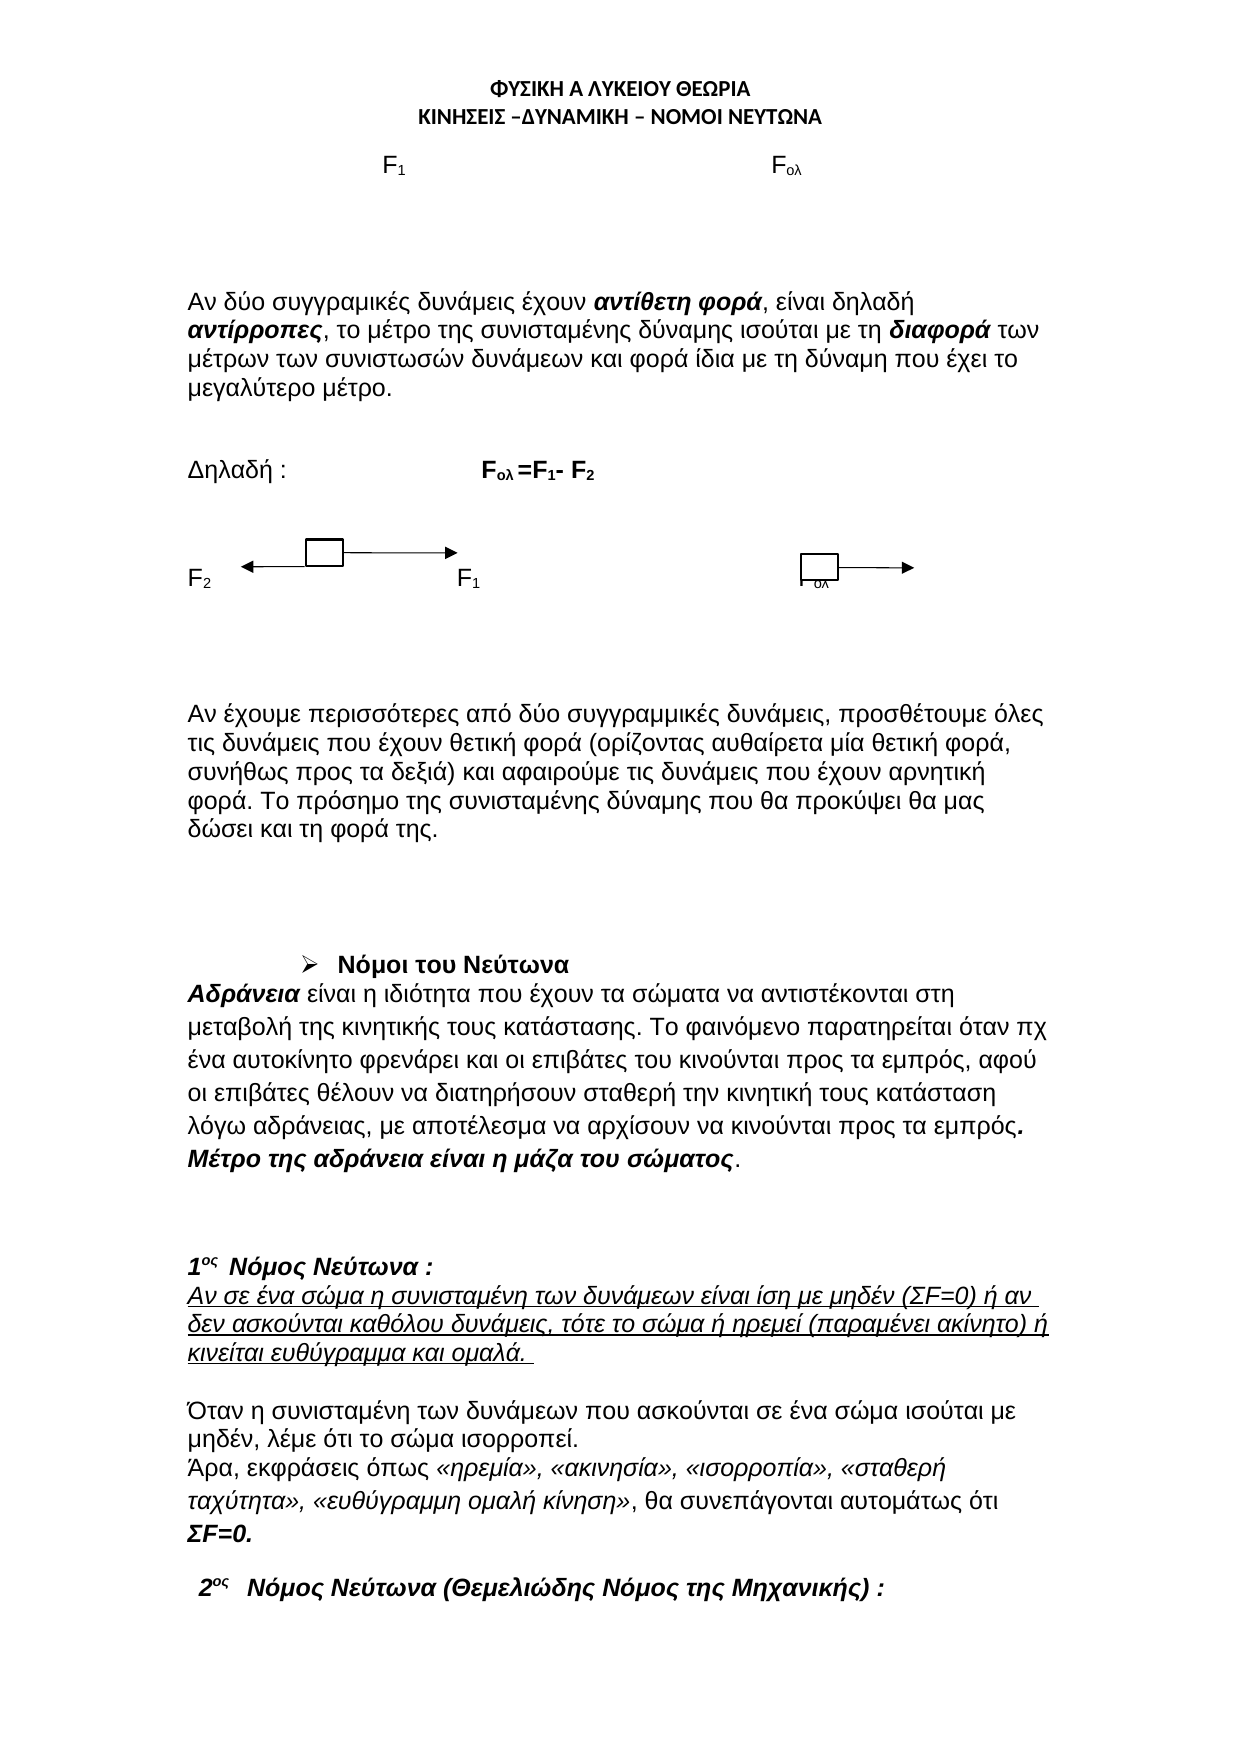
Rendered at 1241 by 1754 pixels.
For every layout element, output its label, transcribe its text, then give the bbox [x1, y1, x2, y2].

text Αν έχουμε περισσότερες από δύο συγγραμμικές δυνάμεις, προσθέτουμε όλες τις δυνάμεις που έχουν θετική φορά (ορίζοντας αυθαίρετα μία θετική φορά, συνήθως προς τα δεξιά) και αφαιρούμε τις δυνάμεις που έχουν αρνητική φορά. Το πρόσημο της συνισταμένης δύναμης που θα προκύψει θα μας δώσει και τη φορά της. [187, 699, 1053, 843]
text F2 F1 Fολ [187, 563, 1053, 592]
text Δηλαδή : Fολ =F1- F2 [187, 455, 1053, 484]
list Νόμοι του Νεύτωνα [300, 950, 1053, 979]
text Αν σε ένα σώμα η συνισταμένη των δυνάμεων είναι ίση με μηδέν (ΣF=0) ή αν δεν ασκούνται καθόλου δυνάμεις, τότε το σώμα ή ηρεμεί (παραμένει ακίνητο) ή κινείται ευθύγραμμα και ομαλά. [187, 1281, 1053, 1367]
text Άρα, εκφράσεις όπως «ηρεμία», «ακινησία», «ισορροπία», «σταθερή ταχύτητα», «ευθύγραμμη ομαλή κίνηση», θα συνεπάγονται αυτομάτως ότι ΣF=0. [187, 1453, 1053, 1548]
text Αδράνεια είναι η ιδιότητα που έχουν τα σώματα να αντιστέκονται στη μεταβολή της κινητικής τους κατάστασης. Το φαινόμενο παρατηρείται όταν πχ ένα αυτοκίνητο φρενάρει και οι επιβάτες του κινούνται προς τα εμπρός, αφού οι επιβάτες θέλουν να διατηρήσουν σταθερή την κινητική τους κατάσταση λόγω αδράνειας, με αποτέλεσμα να αρχίσουν να κινούνται προς τα εμπρός. Μέτρο της αδράνεια είναι η μάζα του σώματος. [187, 979, 1053, 1173]
text Αν δύο συγγραμικές δυνάμεις έχουν αντίθετη φορά, είναι δηλαδή αντίρροπες, το μέτρο της συνισταμένης δύναμης ισούται με τη διαφορά των μέτρων των συνιστωσών δυνάμεων και φορά ίδια με τη δύναμη που έχει το μεγαλύτερο μέτρο. [187, 286, 1053, 401]
text F1 Fολ [187, 150, 1053, 179]
text 1ος Νόμος Νεύτωνα : [187, 1252, 1053, 1281]
text Όταν η συνισταμένη των δυνάμεων που ασκούνται σε ένα σώμα ισούται με μηδέν, λέμε ότι το σώμα ισορροπεί. [187, 1396, 1053, 1453]
text 2ος Νόμος Νεύτωνα (Θεμελιώδης Νόμος της Μηχανικής) : [187, 1573, 1053, 1602]
